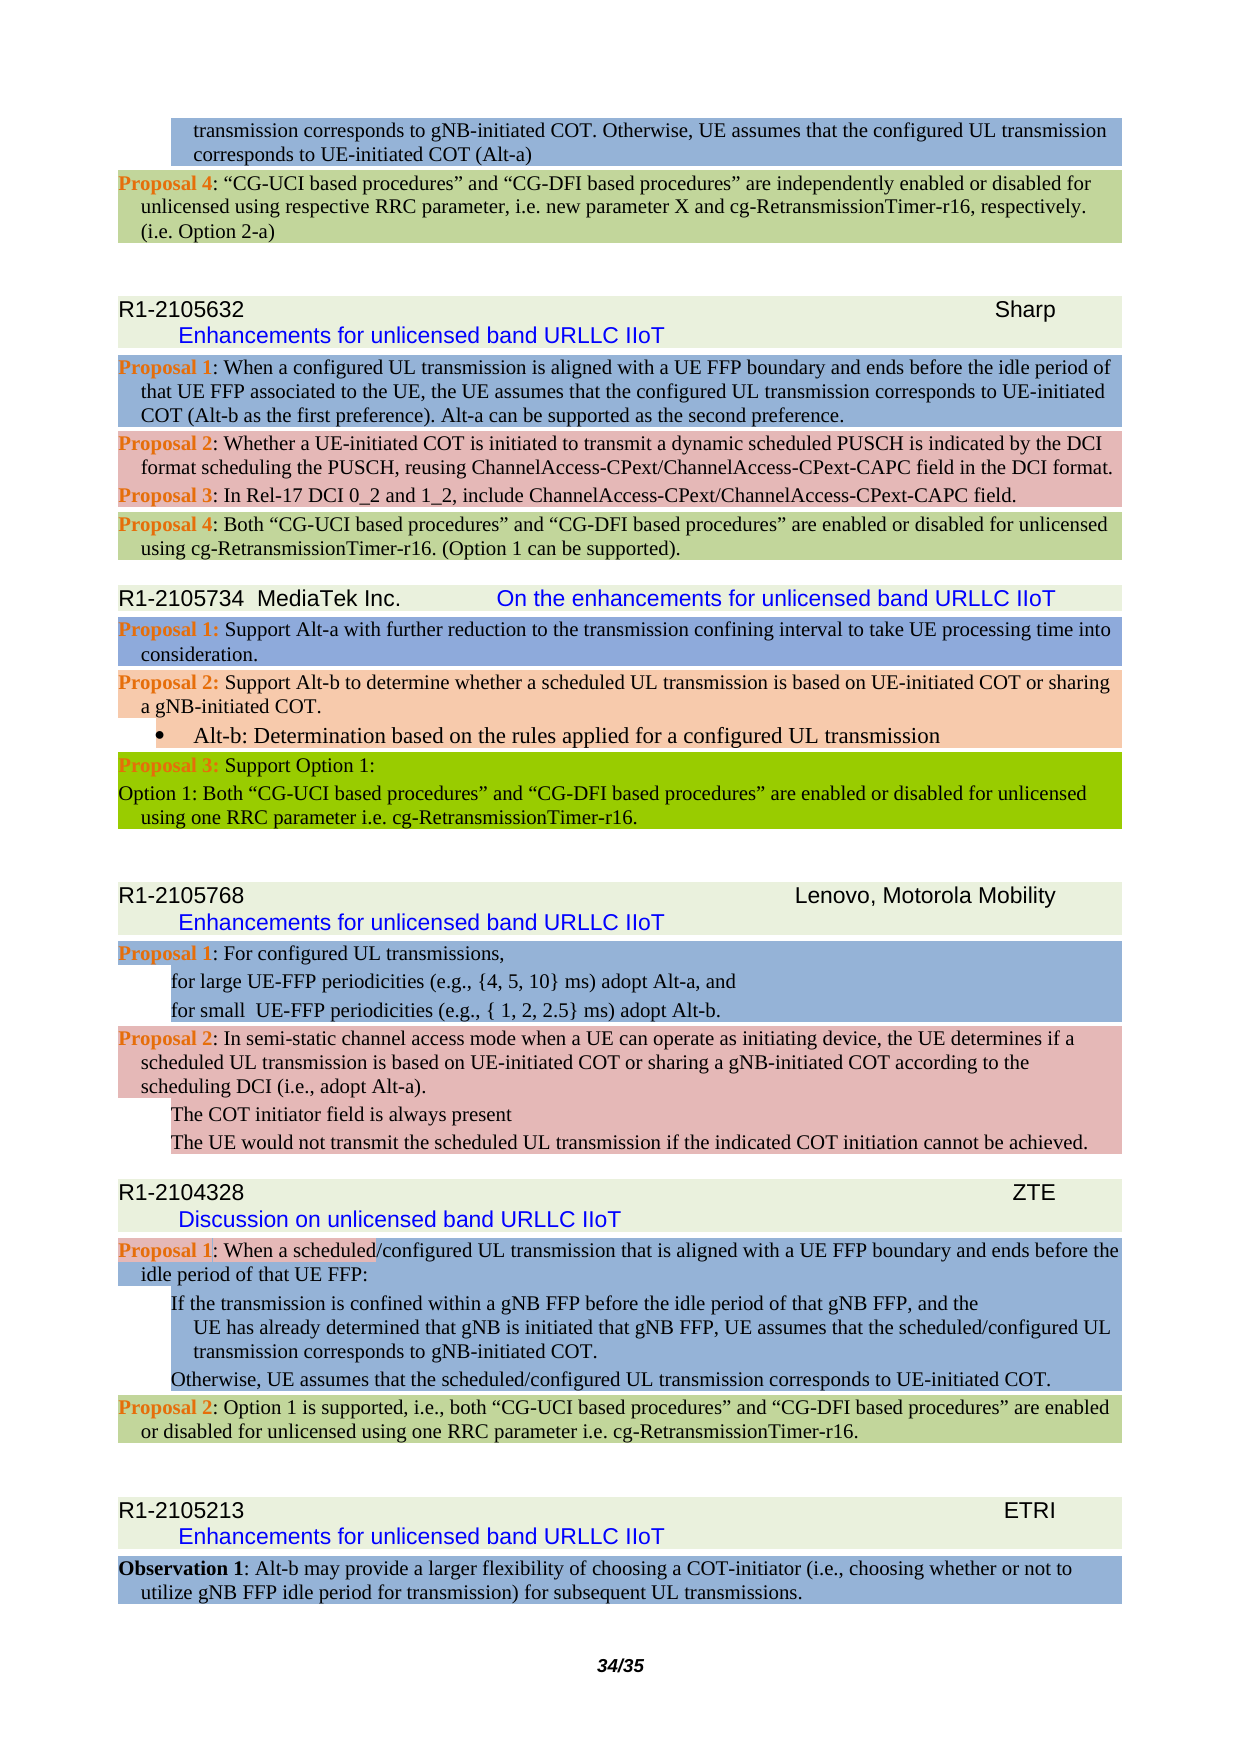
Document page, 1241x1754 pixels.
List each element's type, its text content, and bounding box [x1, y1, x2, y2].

text for small UE-FFP periodicities (e.g., { 1, 2, 2.5} ms) adopt Alt-b. [171, 997, 1122, 1022]
text Observation 1: Alt-b may provide a larger flexibility of choosing a COT-initiator (i.e., choosing whether or not to utilize gNB FFP idle period for transmission) for subsequent UL transmissions. [118, 1556, 1122, 1604]
text Proposal 1: When a configured UL transmission is aligned with a UE FFP boundary and ends before the idle period of that UE FFP associated to the UE, the UE assumes that the configured UL transmission corresponds to UE-initiated COT (Alt-b as the first preference). Alt-a can be supported as the second preference. [118, 355, 1122, 427]
text R1-2104328 ZTE Discussion on unlicensed band URLLC IIoT [118, 1179, 1122, 1232]
text Proposal 3: In Rel-17 DCI 0_2 and 1_2, include ChannelAccess-CPext/ChannelAccess-CPext-CAPC field. [118, 483, 1122, 507]
text Proposal 2: Whether a UE-initiated COT is initiated to transmit a dynamic scheduled PUSCH is indicated by the DCI format scheduling the PUSCH, reusing ChannelAccess-CPext/ChannelAccess-CPext-CAPC field in the DCI format. [118, 431, 1122, 479]
text The COT initiator field is always present [171, 1102, 1122, 1126]
text Proposal 2: Option 1 is supported, i.e., both “CG-UCI based procedures” and “CG-DFI based procedures” are enabled or disabled for unlicensed using one RRC parameter i.e. cg-RetransmissionTimer-r16. [118, 1395, 1122, 1443]
text for large UE-FFP periodicities (e.g., {4, 5, 10} ms) adopt Alt-a, and [171, 969, 1122, 993]
text Proposal 3: Support Option 1: [118, 752, 1122, 777]
text Otherwise, UE assumes that the scheduled/configured UL transmission corresponds to UE-initiated COT. [171, 1367, 1122, 1391]
text The UE would not transmit the scheduled UL transmission if the indicated COT initiation cannot be achieved. [171, 1130, 1122, 1154]
text R1-2105213 ETRI Enhancements for unlicensed band URLLC IIoT [118, 1497, 1122, 1549]
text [171, 118, 1122, 166]
list Alt-b: Determination based on the rules applied for a configured UL transmission [156, 722, 1122, 748]
text Proposal 4: Both “CG-UCI based procedures” and “CG-DFI based procedures” are enabled or disabled for unlicensed using cg-RetransmissionTimer-r16. (Option 1 can be supported). [118, 512, 1122, 560]
text Option 1: Both “CG-UCI based procedures” and “CG-DFI based procedures” are enabled or disabled for unlicensed using one RRC parameter i.e. cg-RetransmissionTimer-r16. [118, 781, 1122, 829]
text Proposal 2: Support Alt-b to determine whether a scheduled UL transmission is based on UE-initiated COT or sharing a gNB-initiated COT. [118, 670, 1122, 718]
text R1-2105632 Sharp Enhancements for unlicensed band URLLC IIoT [118, 296, 1122, 348]
text Proposal 2: In semi-static channel access mode when a UE can operate as initiating device, the UE determines if a scheduled UL transmission is based on UE-initiated COT or sharing a gNB-initiated COT according to the scheduling DCI (i.e., adopt Alt-a). [118, 1026, 1122, 1098]
text R1-2105768 Lenovo, Motorola Mobility Enhancements for unlicensed band URLLC IIoT [118, 882, 1122, 935]
text R1-2105734 MediaTek Inc. On the enhancements for unlicensed band URLLC IIoT [118, 585, 1122, 611]
text Proposal 1: For configured UL transmissions, [118, 941, 1122, 965]
text Proposal 1: When a scheduled/configured UL transmission that is aligned with a UE FFP boundary and ends before the idle period of that UE FFP: [118, 1238, 1122, 1286]
text Proposal 1: Support Alt-a with further reduction to the transmission confining interval to take UE processing time into consideration. [118, 617, 1122, 666]
text If the transmission is confined within a gNB FFP before the idle period of that gNB FFP, and the UE has already determined that gNB is initiated that gNB FFP, UE assumes that the scheduled/configured UL transmission corresponds to gNB-initiated COT. [171, 1291, 1122, 1363]
text Proposal 4: “CG-UCI based procedures” and “CG-DFI based procedures” are independently enabled or disabled for unlicensed using respective RRC parameter, i.e. new parameter X and cg-RetransmissionTimer-r16, respectively. (i.e. Option 2-a) [118, 170, 1122, 243]
